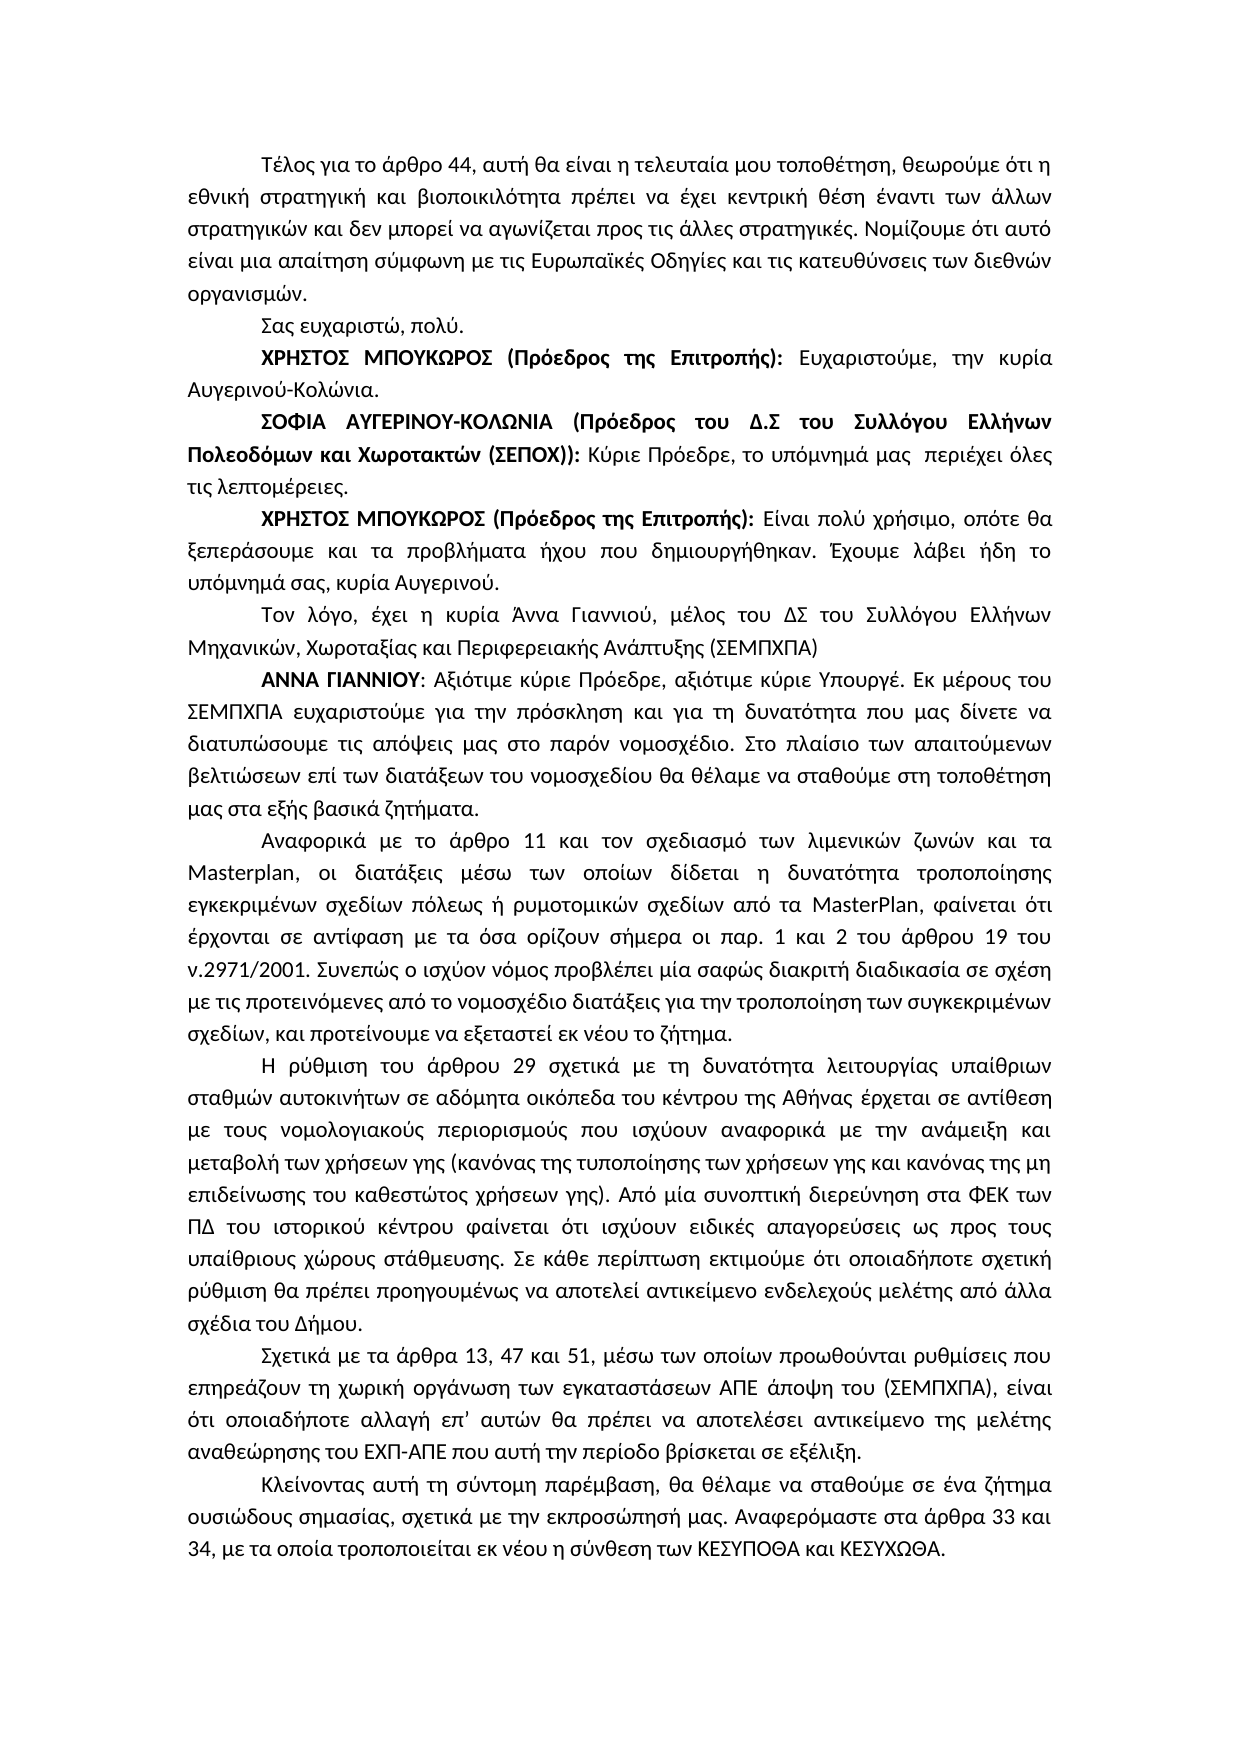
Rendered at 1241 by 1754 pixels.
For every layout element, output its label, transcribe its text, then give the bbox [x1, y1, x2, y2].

text Σας ευχαριστώ, πολύ. [187, 311, 1053, 339]
text ΣΟΦΙΑ ΑΥΓΕΡΙΝΟΥ-ΚΟΛΩΝΙΑ (Πρόεδρος του Δ.Σ του Συλλόγου Ελλήνων Πολεοδόμων και Χωροτακτών (ΣΕΠΟΧ)): Κύριε Πρόεδρε, το υπόμνημά μας περιέχει όλες τις λεπτομέρειες. [187, 407, 1053, 500]
text Σχετικά με τα άρθρα 13, 47 και 51, μέσω των οποίων προωθούνται ρυθμίσεις που επηρεάζουν τη χωρική οργάνωση των εγκαταστάσεων ΑΠΕ άποψη του (ΣΕΜΠΧΠΑ), είναι ότι οποιαδήποτε αλλαγή επ’ αυτών θα πρέπει να αποτελέσει αντικείμενο της μελέτης αναθεώρησης του ΕΧΠ-ΑΠΕ που αυτή την περίοδο βρίσκεται σε εξέλιξη. [187, 1341, 1053, 1466]
text ΧΡΗΣΤΟΣ ΜΠΟΥΚΩΡΟΣ (Πρόεδρος της Επιτροπής): Ευχαριστούμε, την κυρία Αυγερινού-Κολώνια. [187, 343, 1053, 403]
text ΑΝΝΑ ΓΙΑΝΝΙΟΥ: Αξιότιμε κύριε Πρόεδρε, αξιότιμε κύριε Υπουργέ. Εκ μέρους του ΣΕΜΠΧΠΑ ευχαριστούμε για την πρόσκληση και για τη δυνατότητα που μας δίνετε να διατυπώσουμε τις απόψεις μας στο παρόν νομοσχέδιο. Στο πλαίσιο των απαιτούμενων βελτιώσεων επί των διατάξεων του νομοσχεδίου θα θέλαμε να σταθούμε στη τοποθέτηση μας στα εξής βασικά ζητήματα. [187, 665, 1053, 822]
text Κλείνοντας αυτή τη σύντομη παρέμβαση, θα θέλαμε να σταθούμε σε ένα ζήτημα ουσιώδους σημασίας, σχετικά με την εκπροσώπησή μας. Αναφερόμαστε στα άρθρα 33 και 34, με τα οποία τροποποιείται εκ νέου η σύνθεση των ΚΕΣΥΠΟΘΑ και ΚΕΣΥΧΩΘΑ. [187, 1470, 1053, 1562]
text Τέλος για το άρθρο 44, αυτή θα είναι η τελευταία μου τοποθέτηση, θεωρούμε ότι η εθνική στρατηγική και βιοποικιλότητα πρέπει να έχει κεντρική θέση έναντι των άλλων στρατηγικών και δεν μπορεί να αγωνίζεται προς τις άλλες στρατηγικές. Νομίζουμε ότι αυτό είναι μια απαίτηση σύμφωνη με τις Ευρωπαϊκές Οδηγίες και τις κατευθύνσεις των διεθνών οργανισμών. [187, 150, 1053, 307]
text Η ρύθμιση του άρθρου 29 σχετικά με τη δυνατότητα λειτουργίας υπαίθριων σταθμών αυτοκινήτων σε αδόμητα οικόπεδα του κέντρου της Αθήνας έρχεται σε αντίθεση με τους νομολογιακούς περιορισμούς που ισχύουν αναφορικά με την ανάμειξη και μεταβολή των χρήσεων γης (κανόνας της τυποποίησης των χρήσεων γης και κανόνας της μη επιδείνωσης του καθεστώτος χρήσεων γης). Από μία συνοπτική διερεύνηση στα ΦΕΚ των ΠΔ του ιστορικού κέντρου φαίνεται ότι ισχύουν ειδικές απαγορεύσεις ως προς τους υπαίθριους χώρους στάθμευσης. Σε κάθε περίπτωση εκτιμούμε ότι οποιαδήποτε σχετική ρύθμιση θα πρέπει προηγουμένως να αποτελεί αντικείμενο ενδελεχούς μελέτης από άλλα σχέδια του Δήμου. [187, 1051, 1053, 1337]
text Αναφορικά με το άρθρο 11 και τον σχεδιασμό των λιμενικών ζωνών και τα Masterplan, οι διατάξεις μέσω των οποίων δίδεται η δυνατότητα τροποποίησης εγκεκριμένων σχεδίων πόλεως ή ρυμοτομικών σχεδίων από τα MasterPlan, φαίνεται ότι έρχονται σε αντίφαση με τα όσα ορίζουν σήμερα οι παρ. 1 και 2 του άρθρου 19 του ν.2971/2001. Συνεπώς ο ισχύον νόμος προβλέπει μία σαφώς διακριτή διαδικασία σε σχέση με τις προτεινόμενες από το νομοσχέδιο διατάξεις για την τροποποίηση των συγκεκριμένων σχεδίων, και προτείνουμε να εξεταστεί εκ νέου το ζήτημα. [187, 826, 1053, 1047]
text Τον λόγο, έχει η κυρία Άννα Γιαννιού, μέλος του ΔΣ του Συλλόγου Ελλήνων Μηχανικών, Χωροταξίας και Περιφερειακής Ανάπτυξης (ΣΕΜΠΧΠΑ) [187, 601, 1053, 661]
text ΧΡΗΣΤΟΣ ΜΠΟΥΚΩΡΟΣ (Πρόεδρος της Επιτροπής): Είναι πολύ χρήσιμο, οπότε θα ξεπεράσουμε και τα προβλήματα ήχου που δημιουργήθηκαν. Έχουμε λάβει ήδη το υπόμνημά σας, κυρία Αυγερινού. [187, 504, 1053, 596]
